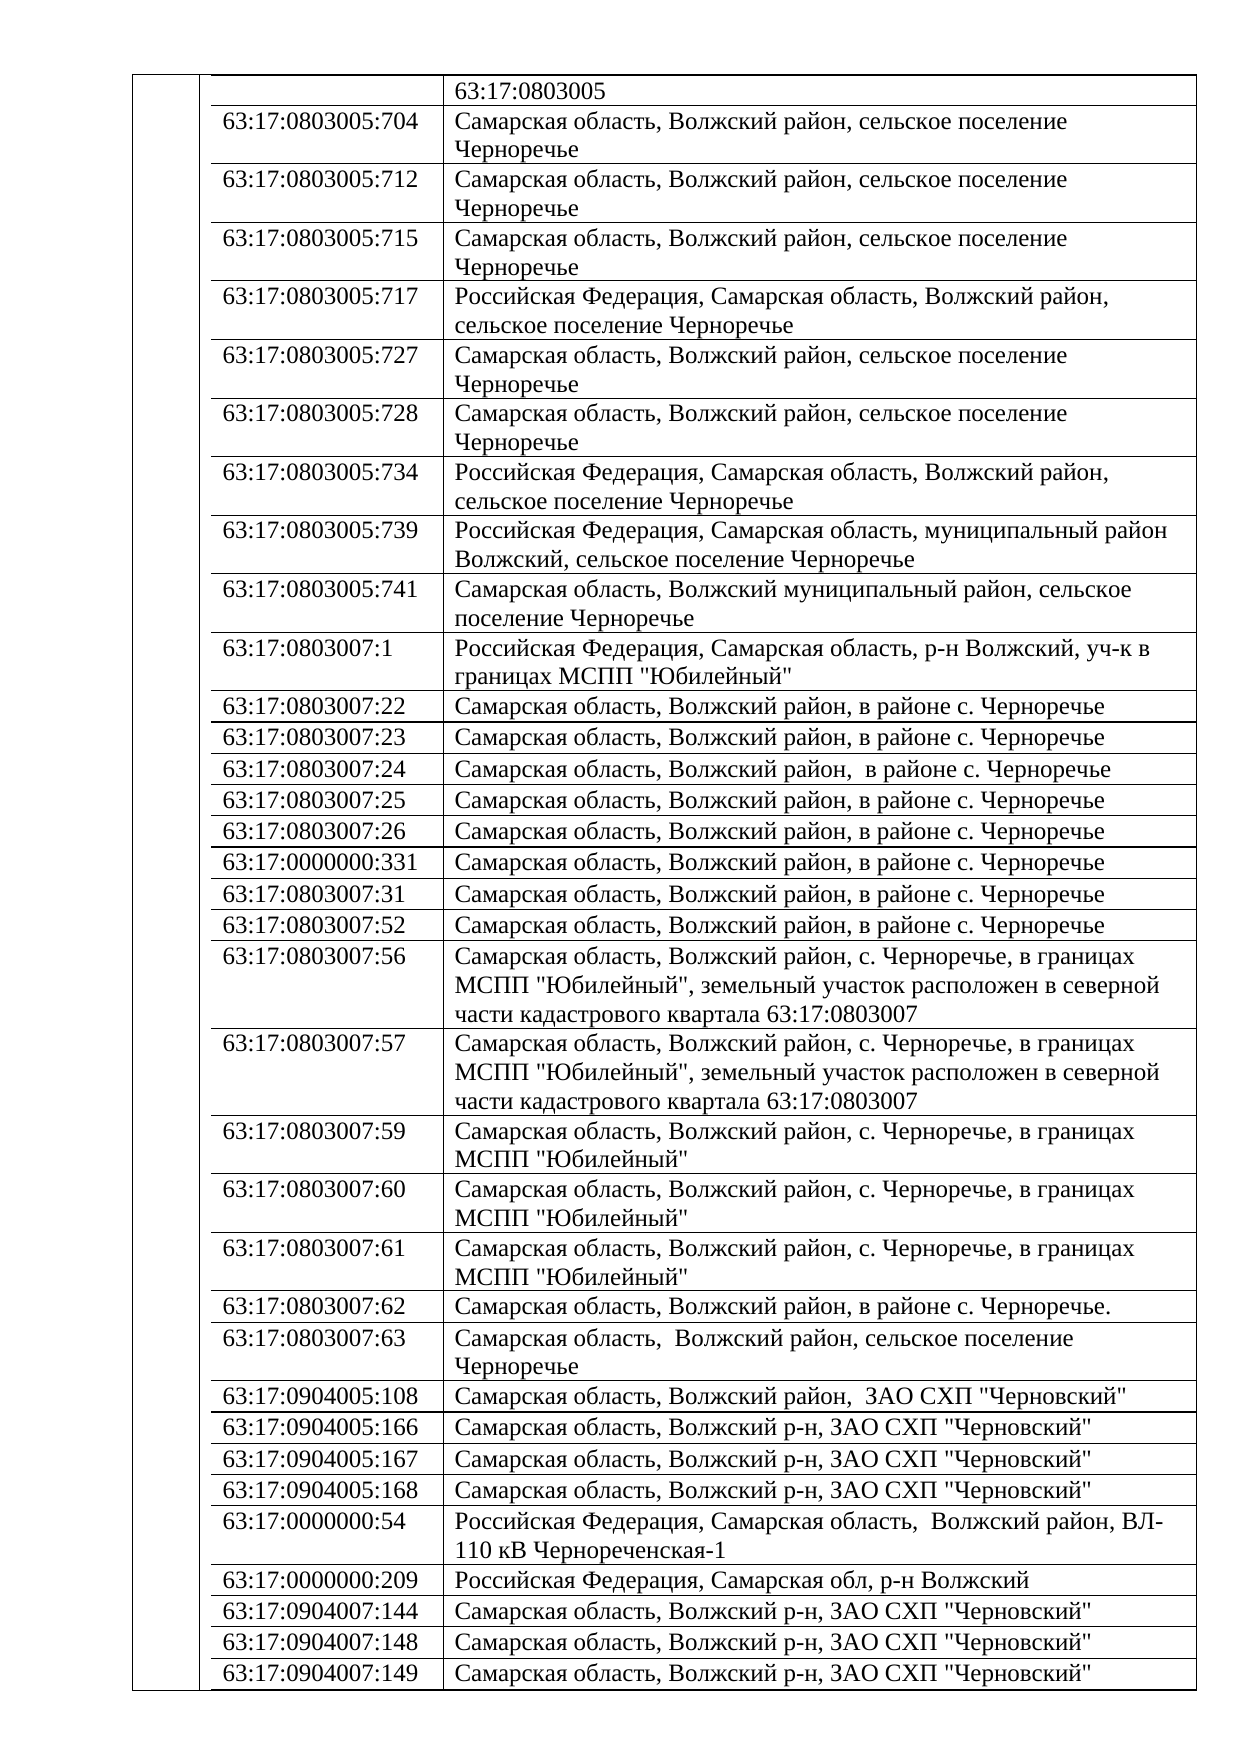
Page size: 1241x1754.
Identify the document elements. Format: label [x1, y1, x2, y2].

table_cell [444, 1174, 1196, 1232]
table_cell [444, 816, 1196, 846]
table_cell [444, 399, 1196, 456]
table_cell [444, 164, 1196, 222]
table_cell [485, 265, 490, 274]
table_cell [444, 848, 1196, 878]
table_cell [444, 1596, 1196, 1626]
table_cell [444, 941, 1196, 1028]
table_cell [444, 723, 1196, 753]
table_cell [444, 633, 1196, 690]
table_cell [444, 1627, 1196, 1658]
table_cell [444, 1116, 1196, 1173]
table_cell [444, 1323, 1196, 1380]
table_cell [444, 516, 1196, 573]
table_cell [444, 106, 1196, 163]
table_cell [444, 1413, 1196, 1443]
table_cell [444, 1475, 1196, 1505]
table_cell [444, 691, 1196, 721]
table_cell [444, 879, 1196, 909]
table_cell [444, 1506, 1196, 1564]
table_cell [444, 1029, 1196, 1115]
table_cell [444, 281, 1196, 339]
table_cell [444, 785, 1196, 815]
table_cell [444, 754, 1196, 784]
table_cell [444, 1381, 1196, 1411]
table_cell [444, 574, 1196, 632]
table_cell [444, 457, 1196, 515]
table_cell [444, 1659, 1196, 1689]
table_cell [444, 1444, 1196, 1474]
table_cell [444, 1291, 1196, 1322]
table_cell [444, 1565, 1196, 1595]
table_cell [444, 76, 1196, 105]
table_cell [444, 1233, 1196, 1290]
table_cell [524, 265, 529, 274]
table_cell [200, 75, 443, 1690]
table_cell [444, 223, 1196, 280]
table_cell [444, 340, 1196, 398]
table_cell [444, 910, 1196, 940]
